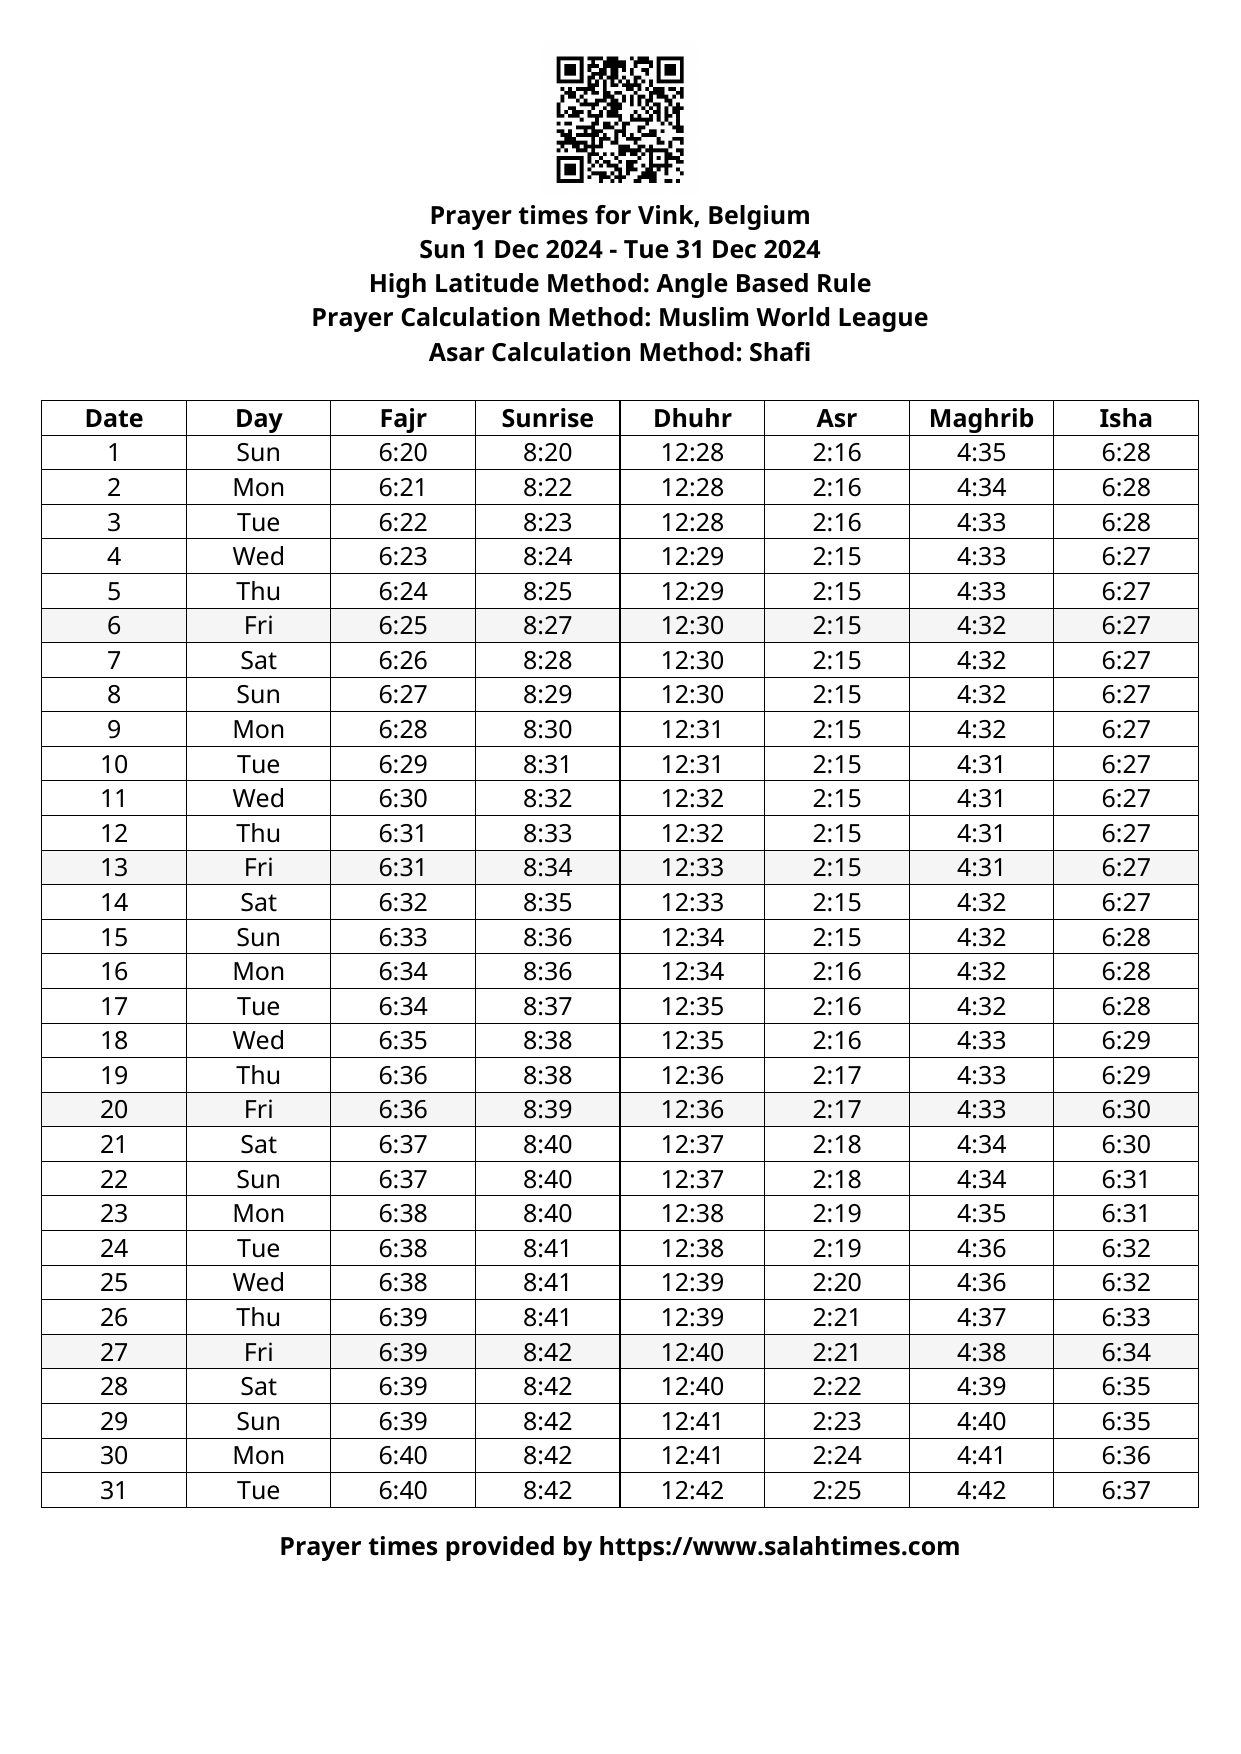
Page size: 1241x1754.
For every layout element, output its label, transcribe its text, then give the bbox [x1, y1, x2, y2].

table_cell 4:36 [910, 1231, 1053, 1264]
table_cell 27 [42, 1335, 186, 1368]
table_cell 8:36 [476, 954, 619, 988]
table_cell 4:31 [910, 851, 1053, 884]
table_cell 12:40 [621, 1335, 764, 1368]
table_cell Wed [187, 1266, 330, 1299]
table_cell 6:27 [1054, 643, 1198, 677]
table_cell 2:16 [765, 505, 909, 538]
table_cell 6:34 [331, 954, 475, 988]
table_cell 8:41 [476, 1231, 619, 1264]
table_cell 4:32 [910, 678, 1053, 711]
table_cell 8:42 [476, 1335, 619, 1368]
table_header Date [42, 401, 186, 434]
table_cell 28 [42, 1369, 186, 1403]
table_cell 8:41 [476, 1300, 619, 1334]
table_cell 29 [42, 1404, 186, 1437]
text Prayer Calculation Method: Muslim World League [42, 300, 1198, 334]
table_cell Thu [187, 1058, 330, 1092]
table_cell 2:19 [765, 1196, 909, 1230]
table_cell 13 [42, 851, 186, 884]
table_cell Tue [187, 989, 330, 1022]
table_cell 8:38 [476, 1058, 619, 1092]
table_cell Fri [187, 1093, 330, 1126]
table_cell 8:25 [476, 574, 619, 607]
table_cell 6:34 [1054, 1335, 1198, 1368]
table_cell 6:35 [331, 1024, 475, 1057]
table_cell 4:34 [910, 470, 1053, 504]
table_cell 6:29 [1054, 1058, 1198, 1092]
table_cell 6:39 [331, 1335, 475, 1368]
table_cell 4:38 [910, 1335, 1053, 1368]
table_cell 2:18 [765, 1162, 909, 1195]
table_cell 4:31 [910, 747, 1053, 780]
table_cell 12:28 [621, 505, 764, 538]
table_cell 2:21 [765, 1335, 909, 1368]
table_cell 2:15 [765, 851, 909, 884]
table_header Maghrib [910, 401, 1053, 434]
table_cell Thu [187, 1300, 330, 1334]
table_cell 4:36 [910, 1266, 1053, 1299]
table_cell 4:39 [910, 1369, 1053, 1403]
table_cell Sun [187, 920, 330, 953]
table_cell 4:33 [910, 574, 1053, 607]
table_header Asr [765, 401, 909, 434]
table_cell 6:39 [331, 1404, 475, 1437]
table_cell 8:42 [476, 1439, 619, 1472]
table_cell 8:38 [476, 1024, 619, 1057]
table_cell 6:22 [331, 505, 475, 538]
table_cell 4:37 [910, 1300, 1053, 1334]
table_cell Mon [187, 1439, 330, 1472]
table_cell 11 [42, 781, 186, 815]
table_cell 2:22 [765, 1369, 909, 1403]
table_cell Sun [187, 1404, 330, 1437]
table_cell 25 [42, 1266, 186, 1299]
table_cell Wed [187, 1024, 330, 1057]
table_cell 6:36 [1054, 1439, 1198, 1472]
table_cell 4:35 [910, 1196, 1053, 1230]
table_cell 2:15 [765, 574, 909, 607]
table_cell 6:30 [331, 781, 475, 815]
table_cell 8:42 [476, 1369, 619, 1403]
table_cell 6:26 [331, 643, 475, 677]
table_cell 2:16 [765, 1024, 909, 1057]
table_cell 8:32 [476, 781, 619, 815]
table_cell 2:25 [765, 1473, 909, 1507]
table_cell Sat [187, 1369, 330, 1403]
table_cell 6:28 [1054, 505, 1198, 538]
table_cell 12:39 [621, 1266, 764, 1299]
table_cell 6:27 [1054, 539, 1198, 573]
table_cell Tue [187, 505, 330, 538]
table_cell Thu [187, 816, 330, 849]
table_cell 6:35 [1054, 1404, 1198, 1437]
table_cell 6:29 [1054, 1024, 1198, 1057]
table_cell 8:24 [476, 539, 619, 573]
table_cell 6:28 [1054, 470, 1198, 504]
table_cell 12:37 [621, 1162, 764, 1195]
table_cell 8:40 [476, 1196, 619, 1230]
table_cell 3 [42, 505, 186, 538]
table_cell Sun [187, 436, 330, 469]
table_cell Mon [187, 954, 330, 988]
table_cell 6:33 [331, 920, 475, 953]
table_cell 12:28 [621, 470, 764, 504]
table_cell 4:33 [910, 1093, 1053, 1126]
table_cell 6:32 [1054, 1231, 1198, 1264]
table_cell 12:40 [621, 1369, 764, 1403]
table_cell 23 [42, 1196, 186, 1230]
table_cell 8:42 [476, 1404, 619, 1437]
table_cell 6:37 [1054, 1473, 1198, 1507]
table_cell 9 [42, 712, 186, 746]
table_header Sunrise [476, 401, 619, 434]
text High Latitude Method: Angle Based Rule [42, 266, 1198, 300]
table_cell Wed [187, 539, 330, 573]
table_cell 2:16 [765, 989, 909, 1022]
table_cell 6:28 [1054, 920, 1198, 953]
table_cell 6:31 [331, 851, 475, 884]
table_cell 8:36 [476, 920, 619, 953]
table_cell 8:39 [476, 1093, 619, 1126]
table_cell 6:25 [331, 609, 475, 642]
table_cell 6:23 [331, 539, 475, 573]
table_cell 5 [42, 574, 186, 607]
table_cell 12:31 [621, 712, 764, 746]
table_cell 6:27 [1054, 609, 1198, 642]
table_cell 8:35 [476, 885, 619, 919]
table_cell 2:24 [765, 1439, 909, 1472]
table_cell 2:15 [765, 781, 909, 815]
table_cell 6:30 [1054, 1093, 1198, 1126]
table_cell 4:32 [910, 885, 1053, 919]
table_cell 4:41 [910, 1439, 1053, 1472]
table_cell 1 [42, 436, 186, 469]
table_cell 22 [42, 1162, 186, 1195]
table_cell 8:40 [476, 1162, 619, 1195]
table_cell 6:28 [1054, 954, 1198, 988]
table_cell Sun [187, 678, 330, 711]
table_cell 8:34 [476, 851, 619, 884]
table_cell 12:29 [621, 539, 764, 573]
table_cell 6:27 [1054, 747, 1198, 780]
table_cell 12:28 [621, 436, 764, 469]
table_cell 30 [42, 1439, 186, 1472]
table_cell 12:33 [621, 885, 764, 919]
table_cell 4:35 [910, 436, 1053, 469]
table_cell Fri [187, 609, 330, 642]
table_cell 6:28 [1054, 989, 1198, 1022]
table_cell 12:30 [621, 643, 764, 677]
table_cell 6:32 [1054, 1266, 1198, 1299]
table_cell 2:15 [765, 643, 909, 677]
table_cell 12:35 [621, 1024, 764, 1057]
table_cell 8:22 [476, 470, 619, 504]
table_cell 4:34 [910, 1127, 1053, 1161]
table_cell 2:15 [765, 920, 909, 953]
table_cell 12:41 [621, 1404, 764, 1437]
table_cell 6:24 [331, 574, 475, 607]
table_cell 8:42 [476, 1473, 619, 1507]
table_cell Tue [187, 1231, 330, 1264]
table_cell 12:38 [621, 1231, 764, 1264]
table_cell Mon [187, 1196, 330, 1230]
table_cell 12:32 [621, 816, 764, 849]
table_cell 7 [42, 643, 186, 677]
table_cell 6:27 [331, 678, 475, 711]
table_cell 12:30 [621, 678, 764, 711]
table_cell 6:32 [331, 885, 475, 919]
table_cell 21 [42, 1127, 186, 1161]
table_cell Sat [187, 1127, 330, 1161]
table_cell Mon [187, 712, 330, 746]
table_cell 12:30 [621, 609, 764, 642]
table_cell 31 [42, 1473, 186, 1507]
table_cell 2:18 [765, 1127, 909, 1161]
table_cell 6:20 [331, 436, 475, 469]
table_cell 6:38 [331, 1196, 475, 1230]
table_cell 2:23 [765, 1404, 909, 1437]
table_cell 6:38 [331, 1231, 475, 1264]
table_cell 4:32 [910, 712, 1053, 746]
table_cell 4:32 [910, 920, 1053, 953]
table_cell 12:39 [621, 1300, 764, 1334]
table_cell 12:36 [621, 1058, 764, 1092]
table_header Dhuhr [621, 401, 764, 434]
table_cell 12:34 [621, 954, 764, 988]
table_cell 12:34 [621, 920, 764, 953]
table_cell 4:33 [910, 505, 1053, 538]
table_cell 19 [42, 1058, 186, 1092]
text Asar Calculation Method: Shafi [42, 334, 1198, 368]
table_cell 8:28 [476, 643, 619, 677]
table_cell Sun [187, 1162, 330, 1195]
table_cell 6:38 [331, 1266, 475, 1299]
table_cell 4 [42, 539, 186, 573]
table_cell Tue [187, 747, 330, 780]
table_cell 6:28 [331, 712, 475, 746]
table_cell 6:37 [331, 1127, 475, 1161]
table_cell 6:27 [1054, 816, 1198, 849]
table_cell 17 [42, 989, 186, 1022]
table_cell 2:15 [765, 678, 909, 711]
table_cell 6:35 [1054, 1369, 1198, 1403]
table_cell 8:37 [476, 989, 619, 1022]
table_cell 14 [42, 885, 186, 919]
table_cell 20 [42, 1093, 186, 1126]
table_cell 10 [42, 747, 186, 780]
table_cell 12:33 [621, 851, 764, 884]
table_cell 6:37 [331, 1162, 475, 1195]
table_cell 6:27 [1054, 712, 1198, 746]
table_cell 8:31 [476, 747, 619, 780]
table_header Isha [1054, 401, 1198, 434]
table_cell Sat [187, 885, 330, 919]
table_cell 12 [42, 816, 186, 849]
table_cell 4:31 [910, 816, 1053, 849]
table_cell 6:27 [1054, 574, 1198, 607]
table_cell 4:33 [910, 1024, 1053, 1057]
table_cell 2:15 [765, 885, 909, 919]
table_cell 2:19 [765, 1231, 909, 1264]
table_cell 8:20 [476, 436, 619, 469]
table_cell 6:40 [331, 1473, 475, 1507]
table_cell 18 [42, 1024, 186, 1057]
table_cell 2:15 [765, 539, 909, 573]
table_cell 8:23 [476, 505, 619, 538]
table_cell 12:31 [621, 747, 764, 780]
table_cell 8:33 [476, 816, 619, 849]
table_cell 6 [42, 609, 186, 642]
table_cell 8:40 [476, 1127, 619, 1161]
table_cell 16 [42, 954, 186, 988]
table_cell 6:33 [1054, 1300, 1198, 1334]
table_cell 6:27 [1054, 885, 1198, 919]
table_cell 2 [42, 470, 186, 504]
table_cell 4:34 [910, 1162, 1053, 1195]
table_cell 2:20 [765, 1266, 909, 1299]
table_cell 2:15 [765, 712, 909, 746]
table_cell 12:35 [621, 989, 764, 1022]
table_header Fajr [331, 401, 475, 434]
picture [542, 41, 699, 198]
table_cell 8:41 [476, 1266, 619, 1299]
table_cell 4:33 [910, 1058, 1053, 1092]
text Sun 1 Dec 2024 - Tue 31 Dec 2024 [42, 232, 1198, 266]
table_cell 8:27 [476, 609, 619, 642]
table_cell 6:30 [1054, 1127, 1198, 1161]
table_cell Mon [187, 470, 330, 504]
table_cell 4:32 [910, 643, 1053, 677]
table_cell 6:27 [1054, 781, 1198, 815]
table_cell 6:31 [1054, 1162, 1198, 1195]
table_cell 4:40 [910, 1404, 1053, 1437]
table_cell 2:16 [765, 470, 909, 504]
table_cell 2:15 [765, 816, 909, 849]
table_cell 2:16 [765, 954, 909, 988]
table_cell 6:34 [331, 989, 475, 1022]
table_cell 12:37 [621, 1127, 764, 1161]
table_cell 6:31 [1054, 1196, 1198, 1230]
table_cell 12:38 [621, 1196, 764, 1230]
table_cell 6:29 [331, 747, 475, 780]
text Prayer times for Vink, Belgium [42, 198, 1198, 232]
table_cell Sat [187, 643, 330, 677]
table_cell 15 [42, 920, 186, 953]
table_cell Fri [187, 851, 330, 884]
table_cell 6:28 [1054, 436, 1198, 469]
table_cell 6:39 [331, 1300, 475, 1334]
table_cell 4:31 [910, 781, 1053, 815]
table_cell 12:32 [621, 781, 764, 815]
table_cell 4:33 [910, 539, 1053, 573]
table_cell 4:32 [910, 609, 1053, 642]
text Prayer times provided by https://www.salahtimes.com [42, 1528, 1198, 1563]
table_cell 12:36 [621, 1093, 764, 1126]
table_cell 8 [42, 678, 186, 711]
table_cell Tue [187, 1473, 330, 1507]
table_cell 4:32 [910, 989, 1053, 1022]
table_cell 26 [42, 1300, 186, 1334]
table_cell 12:41 [621, 1439, 764, 1472]
table_cell 6:31 [331, 816, 475, 849]
table_cell 12:29 [621, 574, 764, 607]
table_cell Fri [187, 1335, 330, 1368]
table_header Day [187, 401, 330, 434]
table_cell 6:27 [1054, 851, 1198, 884]
table_cell 2:17 [765, 1058, 909, 1092]
table_cell 8:30 [476, 712, 619, 746]
table_cell Wed [187, 781, 330, 815]
table_cell 2:15 [765, 609, 909, 642]
table_cell 6:40 [331, 1439, 475, 1472]
table_cell 6:21 [331, 470, 475, 504]
table_cell 6:27 [1054, 678, 1198, 711]
table_cell 2:15 [765, 747, 909, 780]
table_cell 2:21 [765, 1300, 909, 1334]
table_cell 4:32 [910, 954, 1053, 988]
table_cell 12:42 [621, 1473, 764, 1507]
table_cell 24 [42, 1231, 186, 1264]
table_cell 2:17 [765, 1093, 909, 1126]
table_cell 6:36 [331, 1058, 475, 1092]
table_cell 2:16 [765, 436, 909, 469]
table_cell 6:36 [331, 1093, 475, 1126]
table_cell 6:39 [331, 1369, 475, 1403]
table_cell Thu [187, 574, 330, 607]
table_cell 8:29 [476, 678, 619, 711]
table_cell 4:42 [910, 1473, 1053, 1507]
